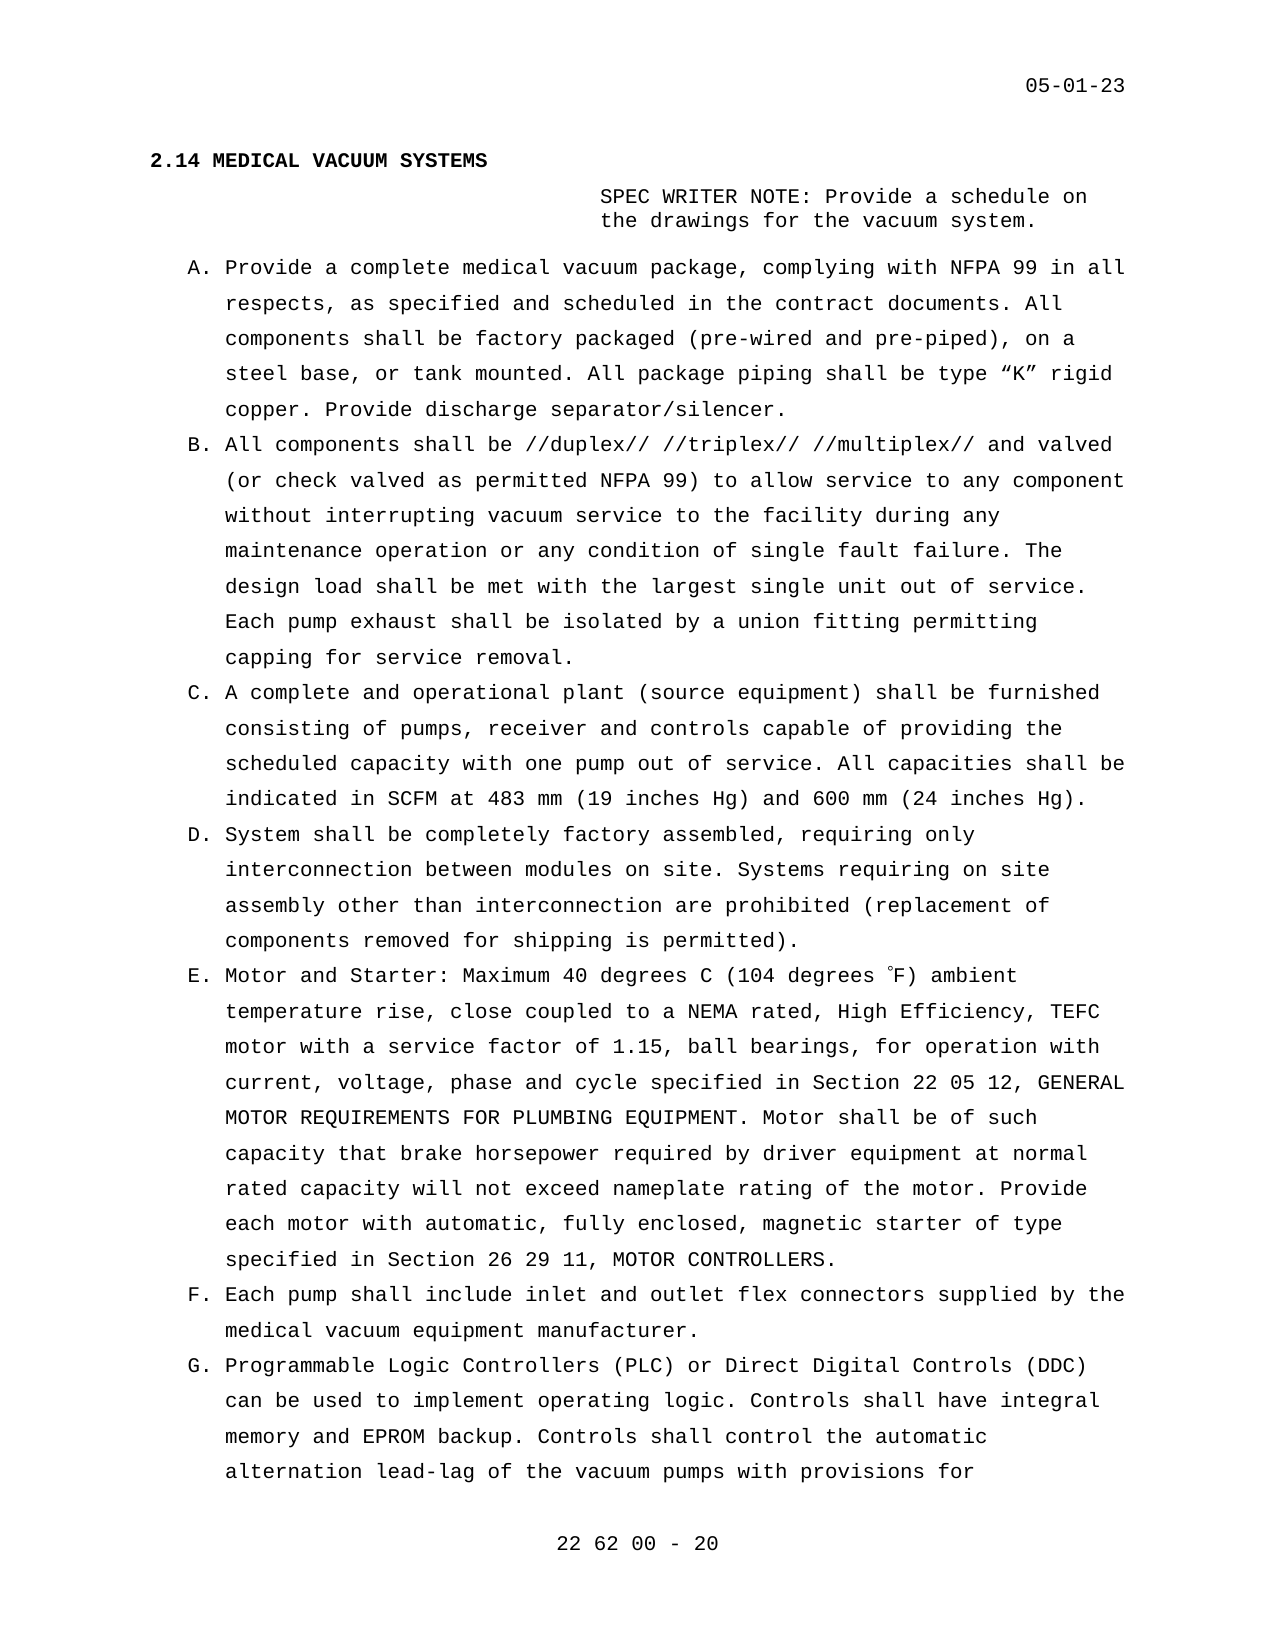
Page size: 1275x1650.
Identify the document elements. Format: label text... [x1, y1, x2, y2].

text F. Each pump shall include inlet and outlet flex connectors supplied by the medical vacuum equipment manufacturer. [187, 1284, 1125, 1343]
text A. Provide a complete medical vacuum package, complying with NFPA 99 in all respects, as specified and scheduled in the contract documents. All components shall be factory packaged (pre-wired and pre-piped), on a steel base, or tank mounted. All package piping shall be type “K” rigid copper. Provide discharge separator/silencer. [187, 257, 1125, 422]
text SPEC WRITER NOTE: Provide a schedule on the drawings for the vacuum system. [600, 186, 1125, 233]
text D. System shall be completely factory assembled, requiring only interconnection between modules on site. Systems requiring on site assembly other than interconnection are prohibited (replacement of components removed for shipping is permitted). [187, 824, 1125, 954]
text B. All components shall be //duplex// //triplex// //multiplex// and valved (or check valved as permitted NFPA 99) to allow service to any component without interrupting vacuum service to the facility during any maintenance operation or any condition of single fault failure. The design load shall be met with the largest single unit out of service. Each pump exhaust shall be isolated by a union fitting permitting capping for service removal. [187, 434, 1125, 670]
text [187, 1355, 1125, 1485]
text C. A complete and operational plant (source equipment) shall be furnished consisting of pumps, receiver and controls capable of providing the scheduled capacity with one pump out of service. All capacities shall be indicated in SCFM at 483 mm (19 inches Hg) and 600 mm (24 inches Hg). [187, 682, 1125, 812]
text E. Motor and Starter: Maximum 40 degrees C (104 degrees F) ambient temperature rise, close coupled to a NEMA rated, High Efficiency, TEFC motor with a service factor of 1.15, ball bearings, for operation with current, voltage, phase and cycle specified in Section 22 05 12, GENERAL MOTOR REQUIREMENTS FOR PLUMBING EQUIPMENT. Motor shall be of such capacity that brake horsepower required by driver equipment at normal rated capacity will not exceed nameplate rating of the motor. Provide each motor with automatic, fully enclosed, magnetic starter of type specified in Section 26 29 11, MOTOR CONTROLLERS. [187, 965, 1125, 1272]
text 2.14 MEDICAL VACUUM SYSTEMS [150, 150, 1125, 174]
